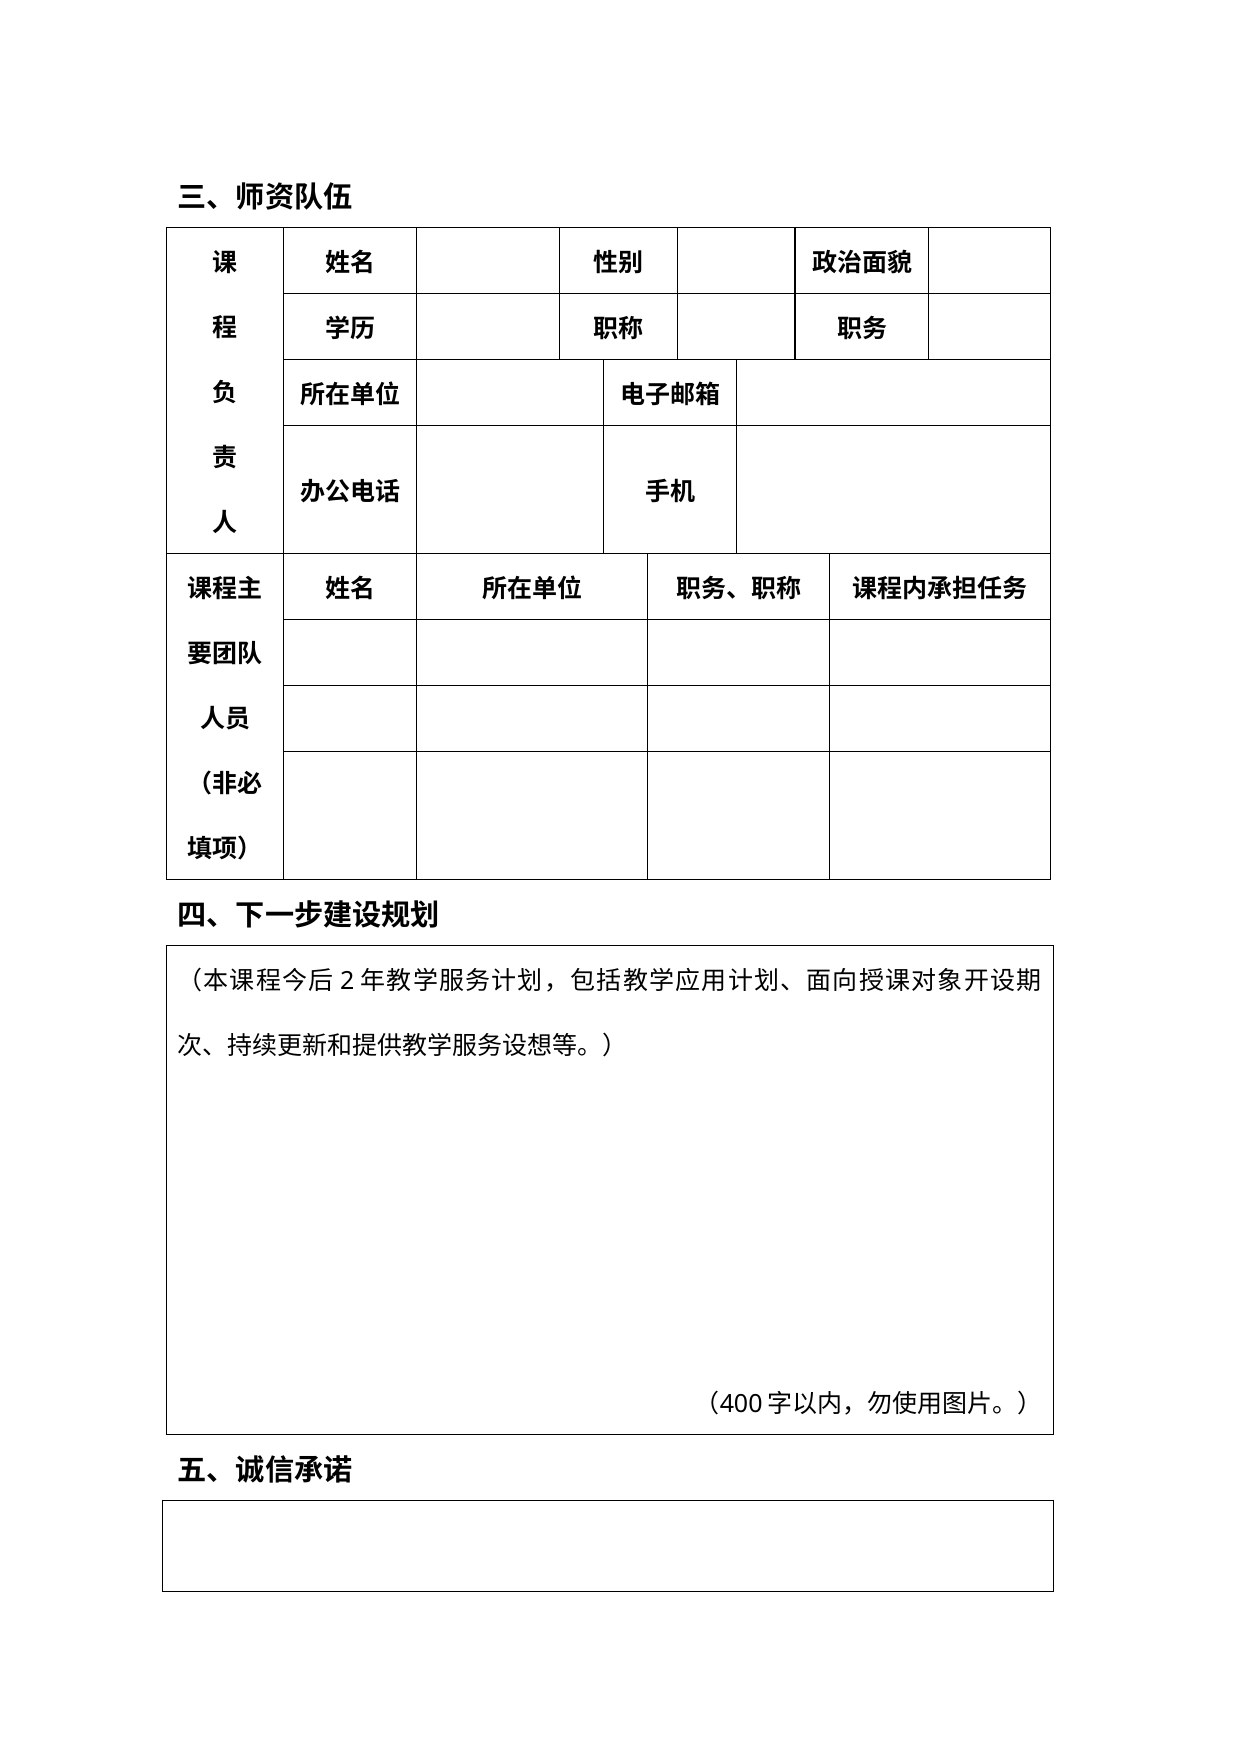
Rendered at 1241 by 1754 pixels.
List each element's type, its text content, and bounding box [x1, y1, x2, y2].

table_cell 职务、职称 [648, 554, 829, 619]
table_cell [830, 752, 1050, 879]
table_cell 电子邮箱 [604, 360, 736, 425]
table_header 姓名 [284, 228, 416, 293]
text 五、诚信承诺 [177, 1435, 1063, 1500]
table_cell [648, 620, 829, 685]
table_cell 所在单位 [284, 360, 416, 425]
table_cell 所在单位 [417, 554, 647, 619]
table_header [417, 228, 559, 293]
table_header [163, 1501, 1053, 1591]
table_header （本课程今后2年教学服务计划，包括教学应用计划、面向授课对象开设期次、持续更新和提供教学服务设想等。） （400字以内，勿使用图片。） [167, 946, 1053, 1434]
table_cell [830, 620, 1050, 685]
table_cell 职称 [560, 294, 677, 359]
table_header [929, 228, 1050, 293]
table_cell [678, 294, 794, 359]
table_cell [417, 620, 647, 685]
table_cell [929, 294, 1050, 359]
table_cell 课程主要团队人员（非必填项） [167, 554, 283, 879]
table_cell [737, 360, 1050, 425]
table_cell [284, 686, 416, 751]
table_header 政治面貌 [796, 228, 928, 293]
table_cell 学历 [284, 294, 416, 359]
table_cell 办公电话 [284, 426, 416, 553]
table_cell [284, 752, 416, 879]
table_cell [830, 686, 1050, 751]
table_cell [417, 686, 647, 751]
text 三、师资队伍 [177, 162, 988, 227]
table_cell [417, 426, 603, 553]
table_cell [417, 752, 647, 879]
table_cell [648, 752, 829, 879]
table_header 课 程 负 责 人 [167, 228, 283, 553]
table_cell [284, 620, 416, 685]
table_cell [648, 686, 829, 751]
table_cell [737, 426, 1050, 553]
table_header [678, 228, 794, 293]
text 四、下一步建设规划 [177, 880, 1063, 945]
table_header 性别 [560, 228, 677, 293]
table_cell 课程内承担任务 [830, 554, 1050, 619]
table_cell 姓名 [284, 554, 416, 619]
table_cell [417, 294, 559, 359]
table_cell 手机 [604, 426, 736, 553]
table_cell 职务 [796, 294, 928, 359]
table_cell [417, 360, 603, 425]
